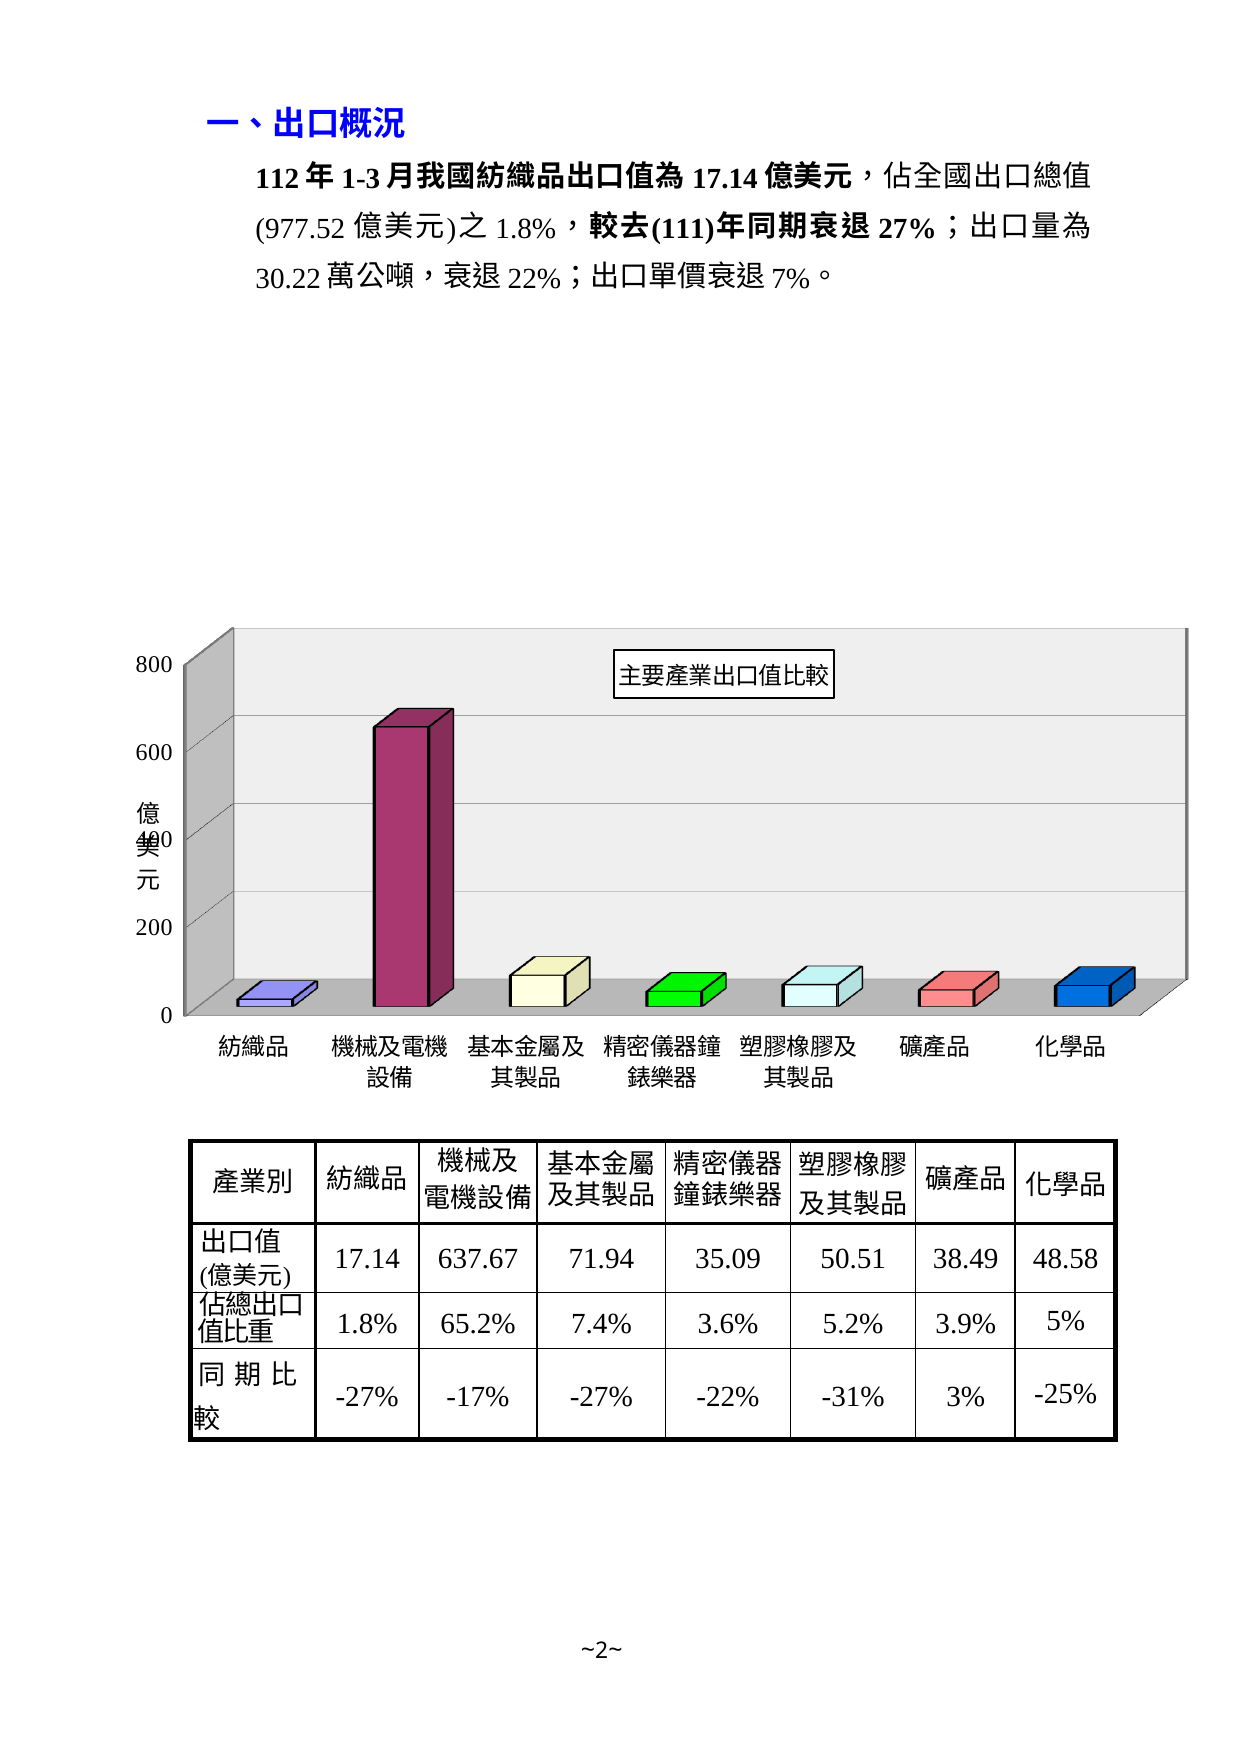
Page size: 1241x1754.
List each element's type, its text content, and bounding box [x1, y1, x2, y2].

table_header 礦產品 [916, 1143, 1014, 1222]
table_cell -27% [317, 1349, 418, 1437]
table_cell 35.09 [666, 1225, 790, 1291]
table_cell -22% [666, 1349, 790, 1437]
table_cell -31% [791, 1349, 915, 1437]
table_cell -27% [538, 1349, 665, 1437]
table_cell 17.14 [317, 1225, 418, 1291]
table_header 基本金屬及其製品 [538, 1143, 665, 1222]
table_cell 1.8% [317, 1293, 418, 1348]
table_cell 65.2% [420, 1293, 536, 1348]
table_cell 48.58 [1016, 1225, 1113, 1291]
table_cell -25% [1016, 1349, 1113, 1437]
table_header 塑膠橡膠及其製品 [791, 1143, 915, 1222]
table_cell 3% [916, 1349, 1014, 1437]
table_header 紡織品 [317, 1143, 418, 1222]
list 112年1-3月我國紡織品出口值為17.14億美元，佔全國出口總值(977.52億美元)之1.8%，較去(111)年同期衰退27%；出口量為30.22萬公噸，衰退22%；出口單價衰退7%。 [255, 145, 1093, 295]
table_cell 5% [1016, 1293, 1113, 1348]
table_cell 5.2% [791, 1293, 915, 1348]
table_cell 71.94 [538, 1225, 665, 1291]
table_cell 50.51 [791, 1225, 915, 1291]
table_cell 7.4% [538, 1293, 665, 1348]
table_cell 出口值 (億美元) [193, 1225, 314, 1291]
table_cell 637.67 [420, 1225, 536, 1291]
table_cell -17% [420, 1349, 536, 1437]
table_header 精密儀器鐘錶樂器 [666, 1143, 790, 1222]
table_header 化學品 [1016, 1143, 1113, 1222]
table_cell 佔總出口值比重 [193, 1293, 314, 1348]
table_header 機械及 電機設備 [420, 1143, 536, 1222]
table_cell 38.49 [916, 1225, 1014, 1291]
table_cell 3.9% [916, 1293, 1014, 1348]
table_cell 同期比較 [193, 1349, 314, 1437]
table_cell 3.6% [666, 1293, 790, 1348]
table_header 產業別 [193, 1143, 314, 1222]
text 一、出口概況 [148, 97, 1091, 145]
